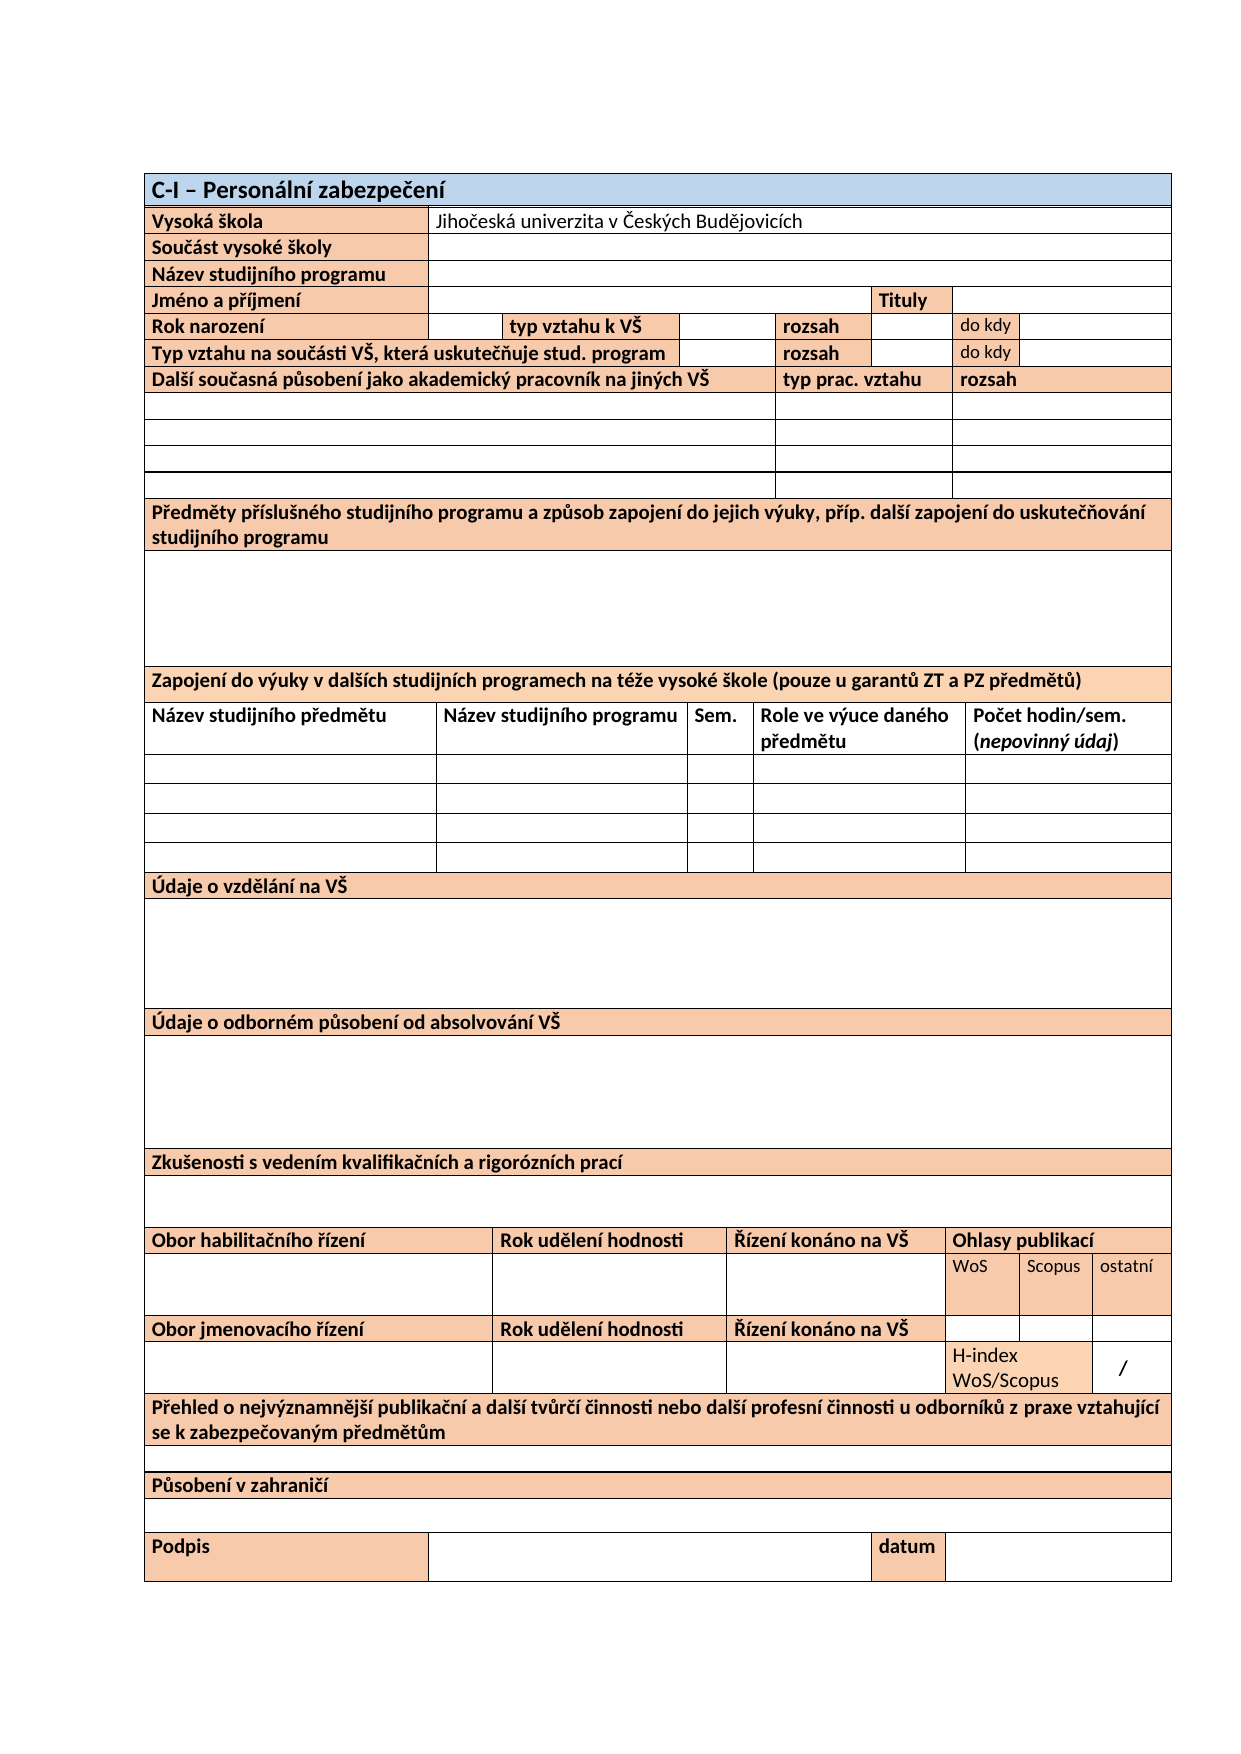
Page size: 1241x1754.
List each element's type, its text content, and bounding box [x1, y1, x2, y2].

table_cell [145, 1342, 492, 1393]
table_cell [966, 784, 1171, 813]
table_cell Podpis [145, 1533, 428, 1581]
table_cell [688, 814, 753, 842]
table_cell [754, 843, 965, 872]
table_cell [145, 393, 775, 418]
table_cell Počet hodin/sem. (nepovinný údaj) [966, 703, 1171, 753]
table_cell Obor habilitačního řízení [145, 1228, 492, 1253]
table_cell H-index WoS/Scopus [946, 1342, 1092, 1393]
table_cell [437, 843, 687, 872]
table_cell [776, 420, 952, 445]
table_cell Sem. [688, 703, 753, 753]
table_cell [953, 393, 1171, 418]
table_cell [966, 843, 1171, 872]
table_cell Název studijního programu [437, 703, 687, 753]
table_cell [953, 446, 1171, 471]
table_cell [872, 340, 952, 366]
table_cell Působení v zahraničí [145, 1473, 1171, 1498]
table_cell do kdy [953, 314, 1019, 339]
table_cell [727, 1254, 945, 1315]
table_cell [680, 340, 775, 366]
table_cell [727, 1342, 945, 1393]
table_cell [429, 1533, 871, 1581]
table_cell Název studijního programu [145, 261, 428, 286]
table_cell [145, 1036, 1171, 1148]
table_cell [145, 1499, 1171, 1532]
table_cell Typ vztahu na součásti VŠ, která uskutečňuje stud. program [145, 340, 679, 366]
table_cell Tituly [872, 287, 952, 313]
table_cell WoS [946, 1254, 1019, 1315]
table_cell Rok udělení hodnosti [493, 1228, 726, 1253]
table_cell [688, 755, 753, 783]
table_cell Rok narození [145, 314, 428, 339]
table_cell Rok udělení hodnosti [493, 1316, 726, 1341]
table_cell / [1093, 1342, 1171, 1393]
table_cell [429, 261, 1171, 286]
table_cell do kdy [953, 340, 1019, 366]
table_cell [966, 755, 1171, 783]
table_cell [1020, 1316, 1092, 1341]
table_cell [754, 755, 965, 783]
table_cell [776, 473, 952, 498]
table_cell Ohlasy publikací [946, 1228, 1171, 1253]
table_cell [429, 314, 502, 339]
table_cell [145, 551, 1171, 666]
table_cell Řízení konáno na VŠ [727, 1228, 945, 1253]
table_cell [145, 446, 775, 471]
table_cell Údaje o vzdělání na VŠ [145, 873, 1171, 898]
table_cell [680, 314, 775, 339]
table_cell Předměty příslušného studijního programu a způsob zapojení do jejich výuky, příp. další zapojení do uskutečňování studijního programu [145, 499, 1171, 550]
table_cell [688, 784, 753, 813]
table_cell [953, 287, 1171, 313]
table_cell typ vztahu k VŠ [503, 314, 679, 339]
table_cell [437, 784, 687, 813]
table_cell [493, 1254, 726, 1315]
table_cell [145, 899, 1171, 1008]
table_cell Zapojení do výuky v dalších studijních programech na téže vysoké škole (pouze u garantů ZT a PZ předmětů) [145, 667, 1171, 702]
table_cell Vysoká škola [145, 208, 428, 233]
table_cell Scopus [1020, 1254, 1092, 1315]
table_cell [145, 755, 436, 783]
table_cell [953, 420, 1171, 445]
table_cell [145, 420, 775, 445]
table_cell [776, 446, 952, 471]
table_cell ostatní [1093, 1254, 1171, 1315]
table_cell [1020, 314, 1171, 339]
table_cell rozsah [776, 314, 871, 339]
table_header C-I – Personální zabezpečení [145, 174, 1171, 205]
table_cell rozsah [953, 367, 1171, 392]
table_cell Údaje o odborném působení od absolvování VŠ [145, 1009, 1171, 1035]
table_cell [429, 234, 1171, 260]
table_cell Řízení konáno na VŠ [727, 1316, 945, 1341]
table_cell [145, 1176, 1171, 1227]
table_cell Přehled o nejvýznamnější publikační a další tvůrčí činnosti nebo další profesní činnosti u odborníků z praxe vztahující se k zabezpečovaným předmětům [145, 1394, 1171, 1445]
table_cell [1020, 340, 1171, 366]
table_cell [1093, 1316, 1171, 1341]
table_cell [688, 843, 753, 872]
table_cell [776, 393, 952, 418]
table_cell [429, 287, 871, 313]
table_cell rozsah [776, 340, 871, 366]
table_cell Další současná působení jako akademický pracovník na jiných VŠ [145, 367, 775, 392]
table_cell [872, 314, 952, 339]
table_cell Zkušenosti s vedením kvalifikačních a rigorózních prací [145, 1149, 1171, 1175]
table_cell [145, 814, 436, 842]
table_cell [493, 1342, 726, 1393]
table_cell [145, 1254, 492, 1315]
table_cell Role ve výuce daného předmětu [754, 703, 965, 753]
table_cell [145, 1446, 1171, 1471]
table_cell [145, 473, 775, 498]
table_cell [145, 843, 436, 872]
table_cell [946, 1316, 1019, 1341]
table_cell typ prac. vztahu [776, 367, 952, 392]
table_cell [946, 1533, 1171, 1581]
table_cell Jihočeská univerzita v Českých Budějovicích [429, 208, 1171, 233]
table_cell Obor jmenovacího řízení [145, 1316, 492, 1341]
table_cell datum [872, 1533, 945, 1581]
table_cell [145, 784, 436, 813]
table_cell Název studijního předmětu [145, 703, 436, 753]
table_cell [437, 755, 687, 783]
table_cell Jméno a příjmení [145, 287, 428, 313]
table_cell [966, 814, 1171, 842]
table_cell [754, 784, 965, 813]
table_cell Součást vysoké školy [145, 234, 428, 260]
table_cell [953, 473, 1171, 498]
table_cell [437, 814, 687, 842]
table_cell [754, 814, 965, 842]
